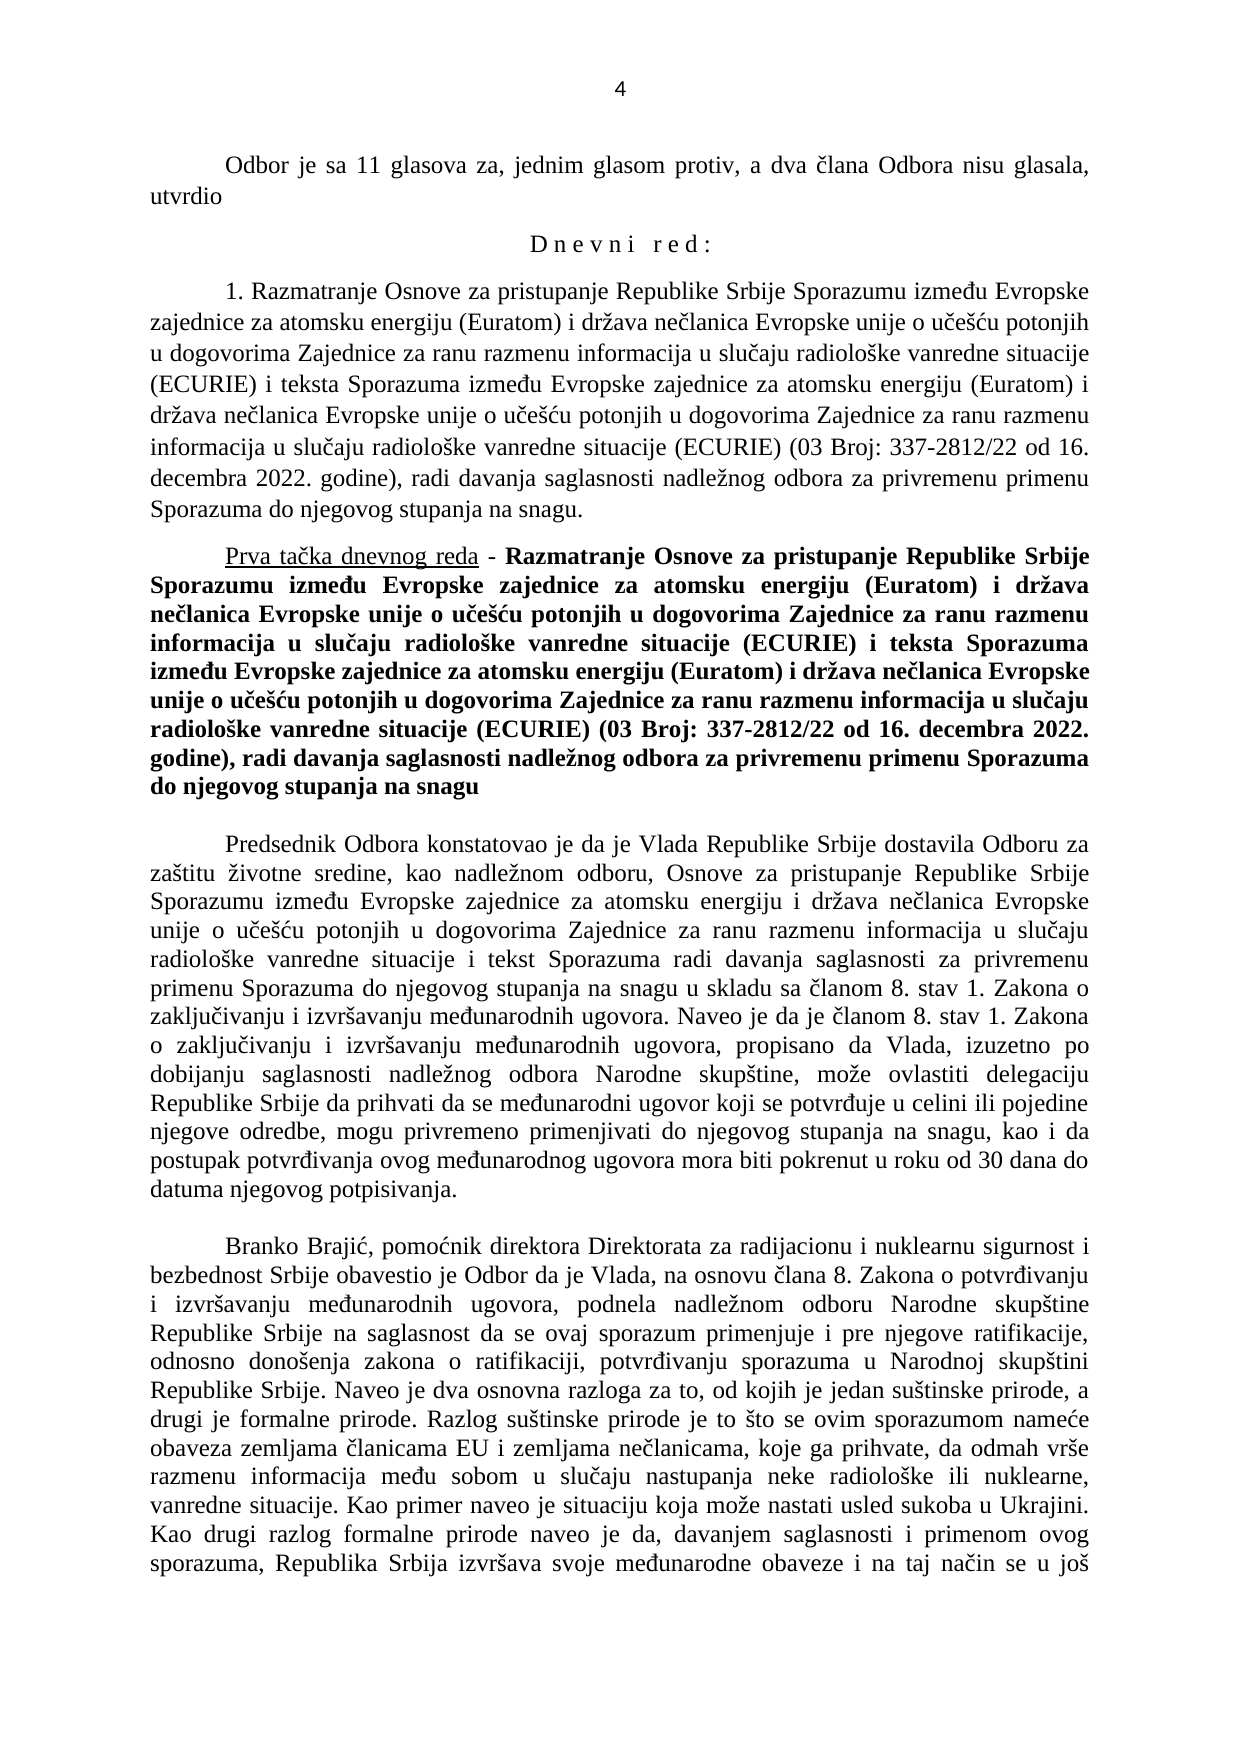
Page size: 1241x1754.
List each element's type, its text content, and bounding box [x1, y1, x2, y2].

text Odbor je sa 11 glasova za, jednim glasom protiv, a dva člana Odbora nisu glasala, utvrdio [150, 150, 1090, 210]
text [150, 1231, 1090, 1576]
text D n e v n i r e d : [150, 229, 1090, 257]
text Prva tačka dnevnog reda - Razmatranje Osnove za pristupanje Republike Srbije Sporazumu između Evropske zajednice za atomsku energiju (Euratom) i država nečlanica Evropske unije o učešću potonjih u dogovorima Zajednice za ranu razmenu informacija u slučaju radiološke vanredne situacije (ECURIE) i teksta Sporazuma između Evropske zajednice za atomsku energiju (Euratom) i država nečlanica Evropske unije o učešću potonjih u dogovorima Zajednice za ranu razmenu informacija u slučaju radiološke vanredne situacije (ECURIE) (03 Broj: 337-2812/22 od 16. decembra 2022. godine), radi davanja saglasnosti nadležnog odbora za privremenu primenu Sporazuma do njegovog stupanja na snagu [150, 541, 1090, 800]
text Predsednik Odbora konstatovao je da je Vlada Republike Srbije dostavila Odboru za zaštitu životne sredine, kao nadležnom odboru, Osnove za pristupanje Republike Srbije Sporazumu između Evropske zajednice za atomsku energiju i država nečlanica Evropske unije o učešću potonjih u dogovorima Zajednice za ranu razmenu informacija u slučaju radiološke vanredne situacije i tekst Sporazuma radi davanja saglasnosti za privremenu primenu Sporazuma do njegovog stupanja na snagu u skladu sa članom 8. stav 1. Zakona o zaključivanju i izvršavanju međunarodnih ugovora. Naveo je da je članom 8. stav 1. Zakona o zaključivanju i izvršavanju međunarodnih ugovora, propisano da Vlada, izuzetno po dobijanju saglasnosti nadležnog odbora Narodne skupštine, može ovlastiti delegaciju Republike Srbije da prihvati da se međunarodni ugovor koji se potvrđuje u celini ili pojedine njegove odredbe, mogu privremeno primenjivati do njegovog stupanja na snagu, kao i da postupak potvrđivanja ovog međunarodnog ugovora mora biti pokrenut u roku od 30 dana do datuma njegovog potpisivanja. [150, 829, 1090, 1203]
text 1. Razmatranje Osnove za pristupanje Republike Srbije Sporazumu između Evropske zajednice za atomsku energiju (Euratom) i država nečlanica Evropske unije o učešću potonjih u dogovorima Zajednice za ranu razmenu informacija u slučaju radiološke vanredne situacije (ECURIE) i teksta Sporazuma između Evropske zajednice za atomsku energiju (Euratom) i država nečlanica Evropske unije o učešću potonjih u dogovorima Zajednice za ranu razmenu informacija u slučaju radiološke vanredne situacije (ECURIE) (03 Broj: 337-2812/22 od 16. decembra 2022. godine), radi davanja saglasnosti nadležnog odbora za privremenu primenu Sporazuma do njegovog stupanja na snagu. [150, 276, 1090, 522]
